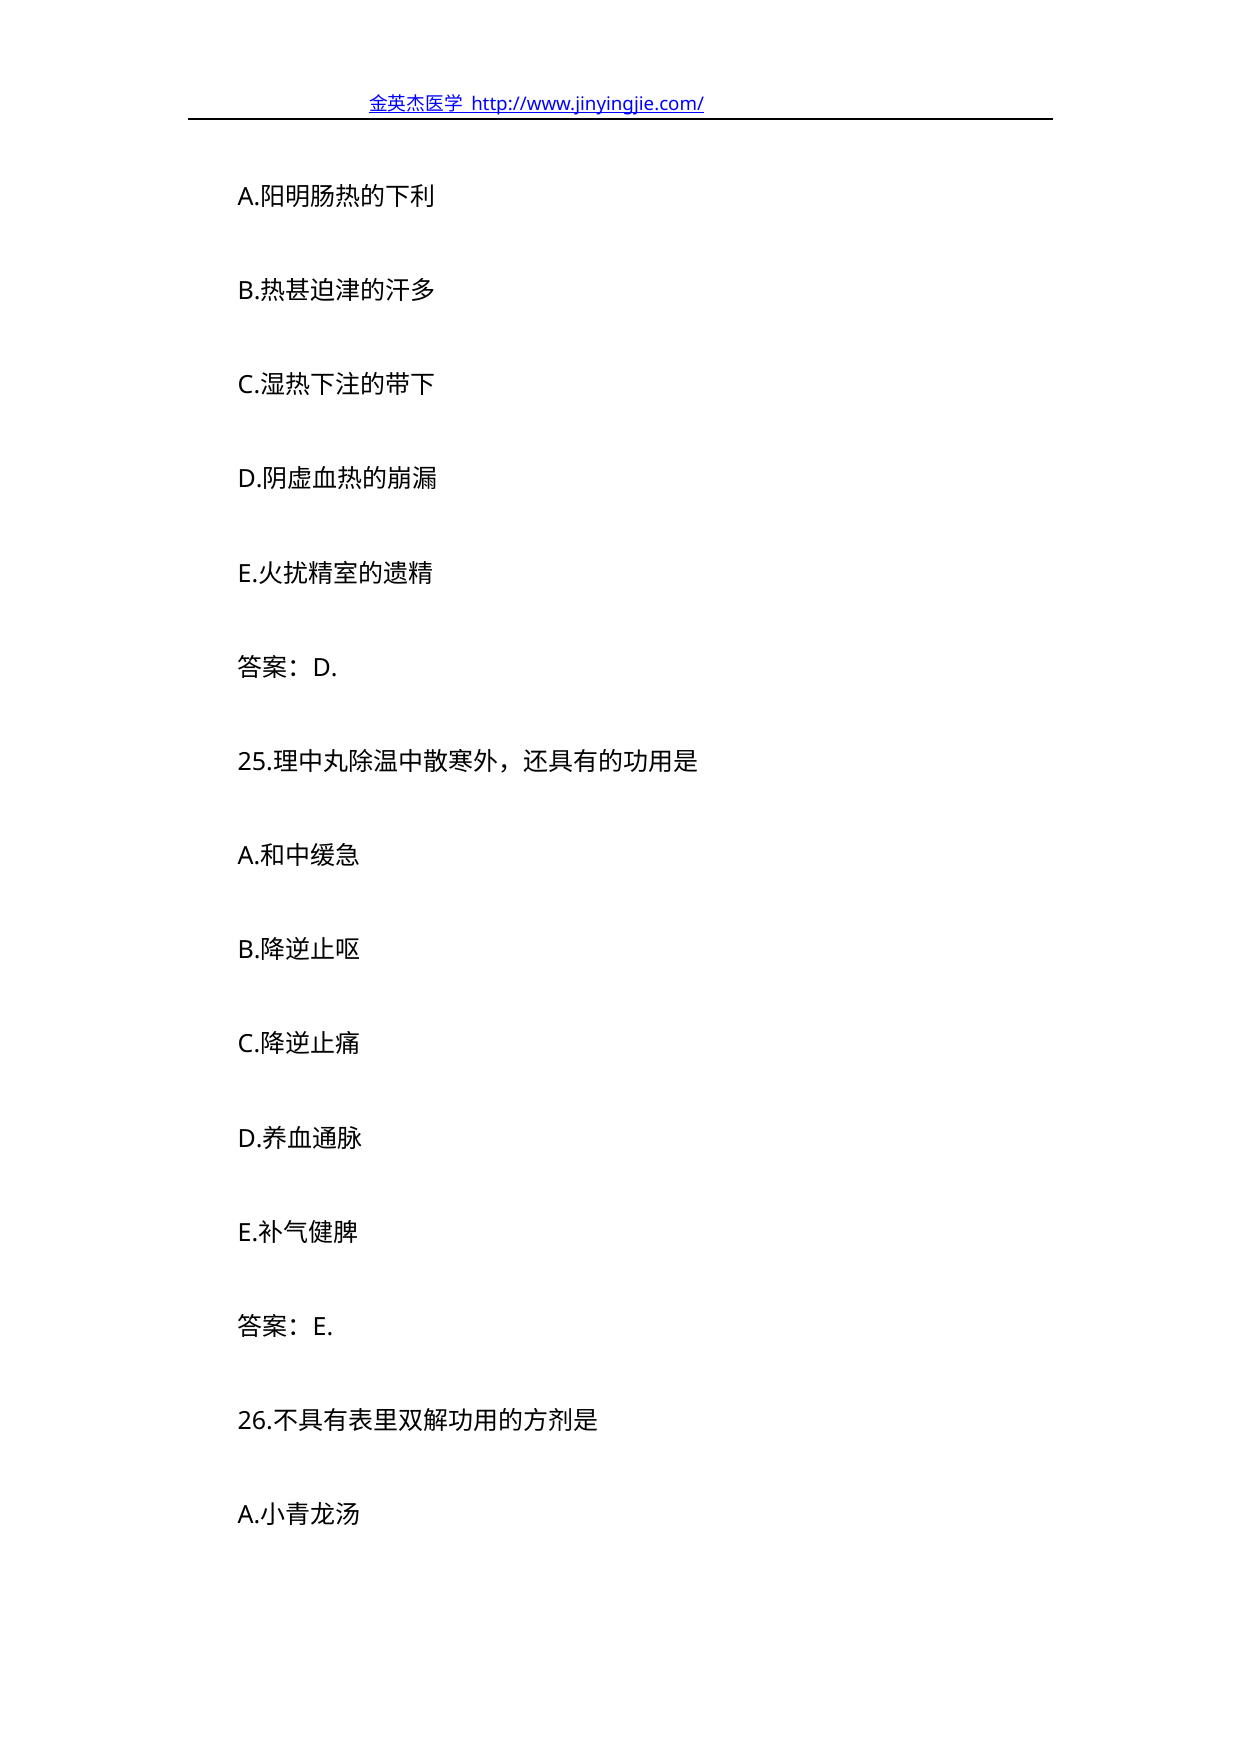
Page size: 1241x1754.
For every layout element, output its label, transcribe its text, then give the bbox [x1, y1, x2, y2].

text D.养血通脉 [187, 1104, 1053, 1169]
text 26.不具有表里双解功用的方剂是 [187, 1386, 1053, 1451]
text A.和中缓急 [187, 821, 1053, 886]
text B.降逆止呕 [187, 915, 1053, 980]
text E.补气健脾 [187, 1198, 1053, 1263]
text A.阳明肠热的下利 [187, 162, 1053, 227]
text E.火扰精室的遗精 [187, 539, 1053, 604]
text B.热甚迫津的汗多 [187, 256, 1053, 321]
text C.湿热下注的带下 [187, 350, 1053, 415]
text A.小青龙汤 [187, 1480, 1053, 1545]
text 25.理中丸除温中散寒外，还具有的功用是 [187, 727, 1053, 792]
text C.降逆止痛 [187, 1009, 1053, 1074]
text D.阴虚血热的崩漏 [187, 444, 1053, 509]
text 答案：E. [187, 1292, 1053, 1357]
text 答案：D. [187, 633, 1053, 698]
